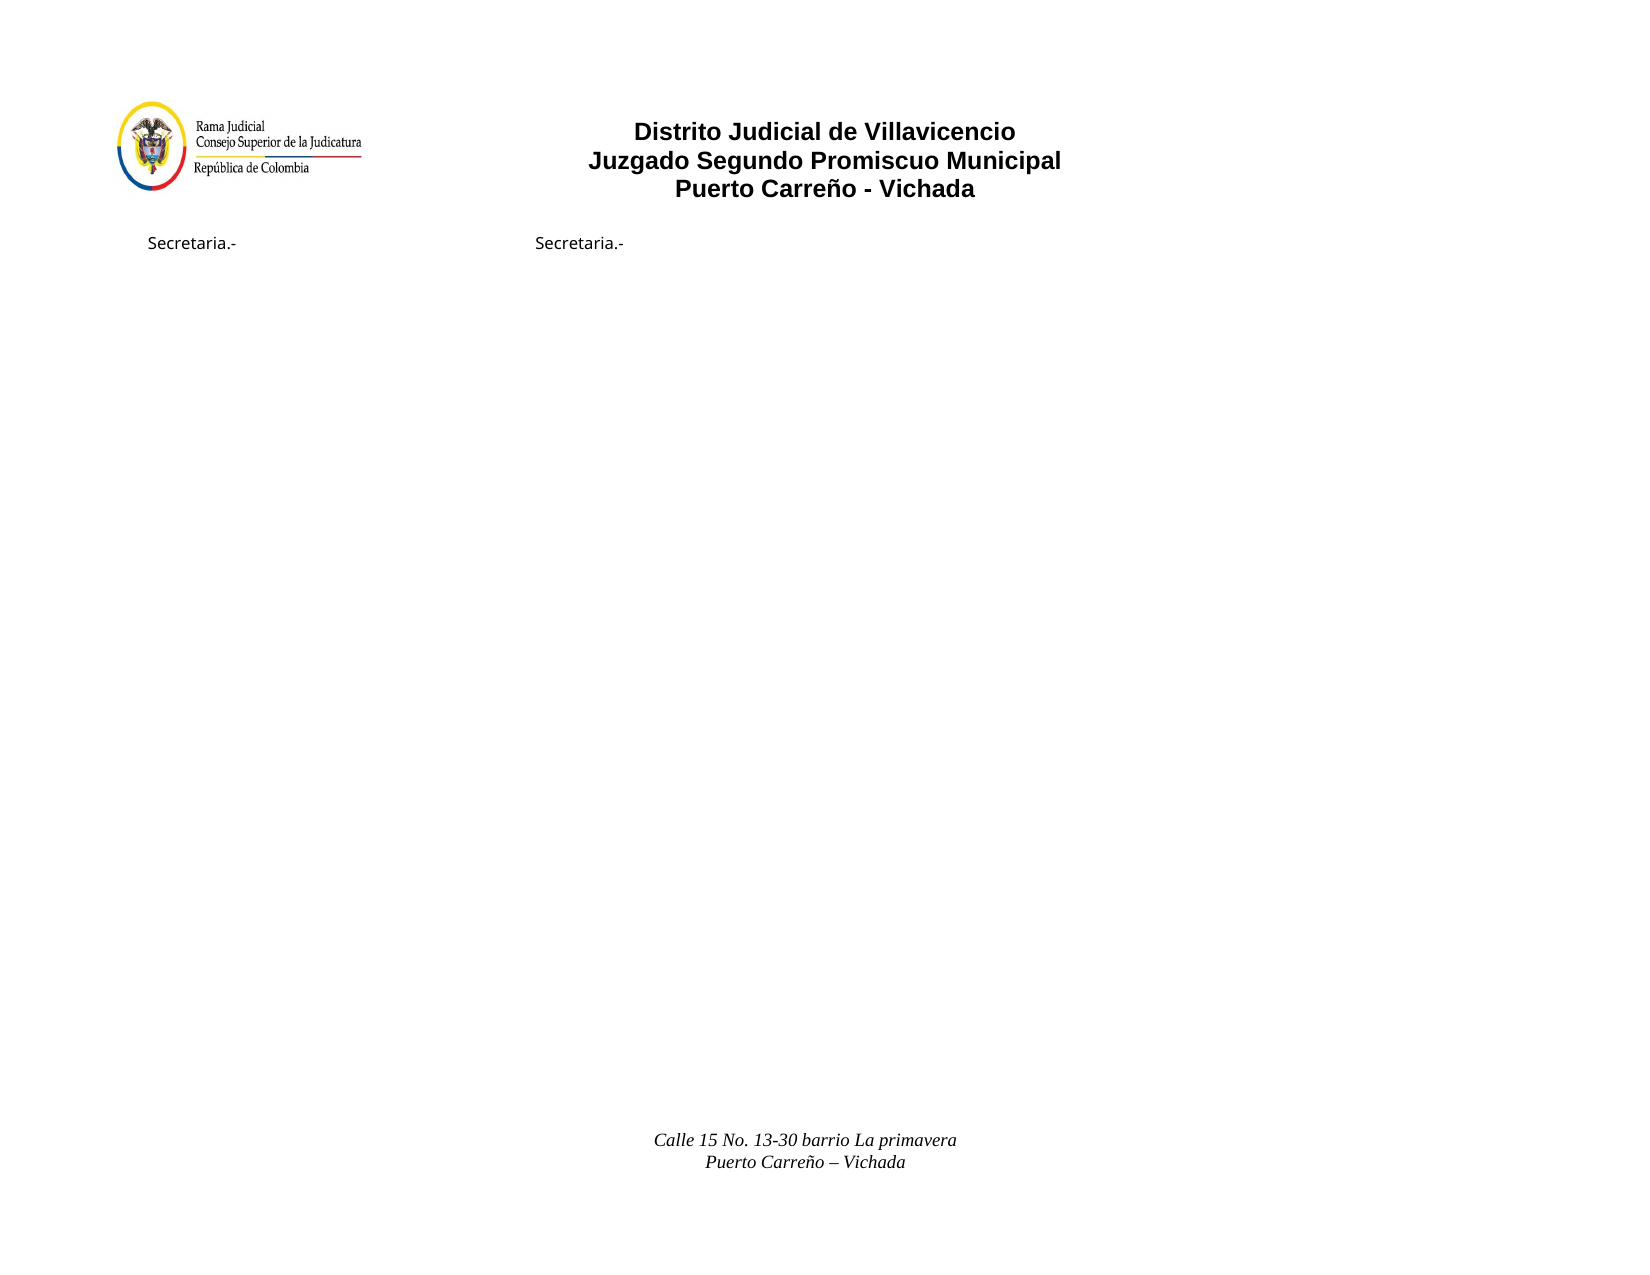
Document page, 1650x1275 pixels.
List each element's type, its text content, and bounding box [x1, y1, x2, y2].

text Secretaria.- Secretaria.- [148, 232, 1502, 255]
picture [105, 87, 375, 211]
